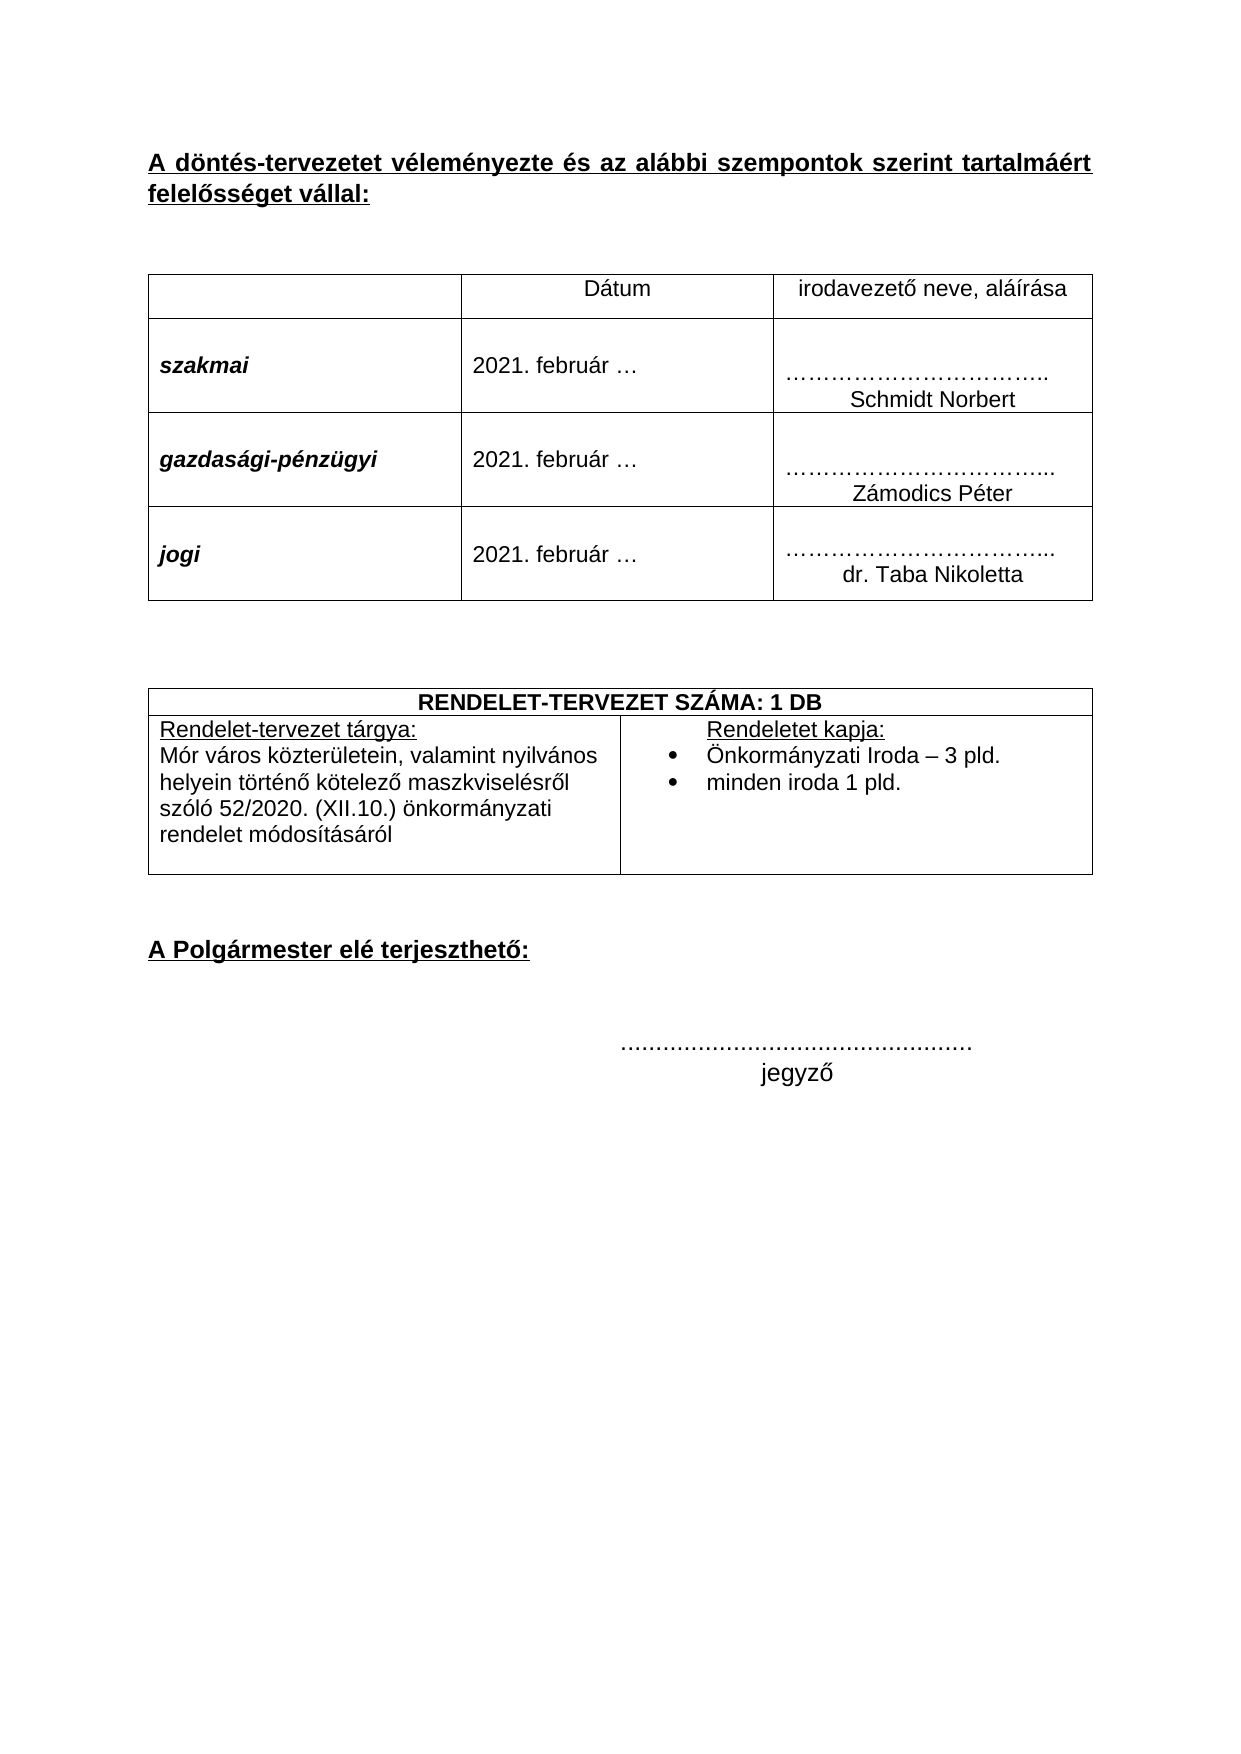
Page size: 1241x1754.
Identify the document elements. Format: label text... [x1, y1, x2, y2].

table_cell 2021. február … [462, 319, 773, 412]
table_cell Rendeletet kapja: Önkormányzati Iroda – 3 pld. minden iroda 1 pld. [621, 716, 1092, 874]
text A Polgármester elé terjeszthető: [148, 934, 1093, 963]
table_cell Rendelet-tervezet tárgya: Mór város közterületein, valamint nyilvános helyein történő kötelező maszkviselésről szóló 52/2020. (XII.10.) önkormányzati rendelet módosításáról [149, 716, 620, 874]
table_header [149, 275, 461, 318]
table_cell 2021. február … [462, 413, 773, 506]
table_cell 2021. február … [462, 507, 773, 600]
table_cell ……………………………... dr. Taba Nikoletta [774, 507, 1092, 600]
table_header Rendelet-tervezet száma: 1 db [149, 689, 1092, 715]
table_cell …………………………….. Schmidt Norbert [774, 319, 1092, 412]
table_cell ……………………………... Zámodics Péter [774, 413, 1092, 506]
table_cell jogi [149, 507, 461, 600]
text A döntés-tervezetet véleményezte és az alábbi szempontok szerint tartalmáért felelősséget vállal: [148, 174, 1093, 207]
text jegyző [148, 1058, 1093, 1087]
text A döntés-tervezetet véleményezte és az alábbi szempontok szerint tartalmáért felelősséget vállal: [148, 148, 1093, 173]
table_header irodavezető neve, aláírása [774, 275, 1092, 318]
table_cell szakmai [149, 319, 461, 412]
table_header Dátum [462, 275, 773, 318]
table_cell gazdasági-pénzügyi [149, 413, 461, 506]
